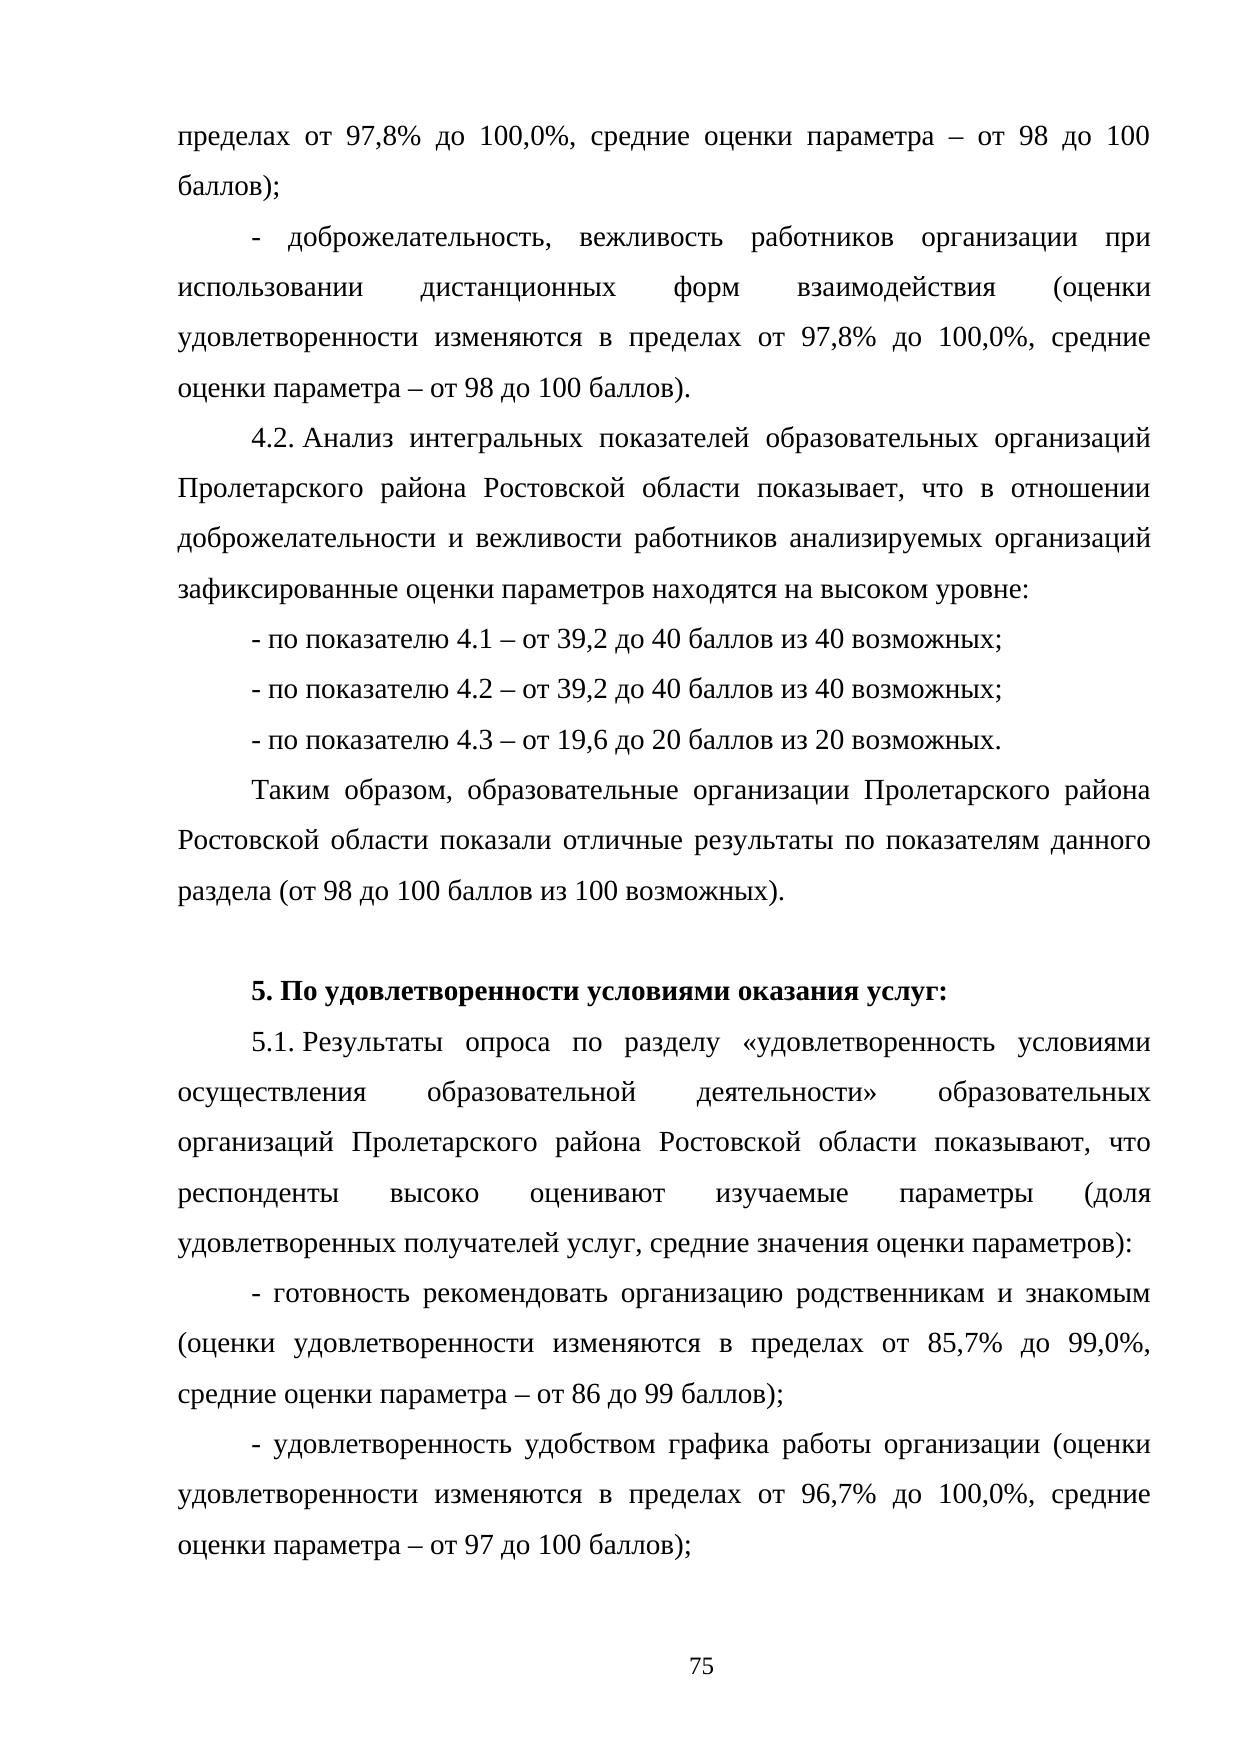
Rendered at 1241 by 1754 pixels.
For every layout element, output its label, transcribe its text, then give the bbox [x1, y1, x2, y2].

text 4.2. Анализ интегральных показателей образовательных организаций Пролетарского района Ростовской области показывает, что в отношении доброжелательности и вежливости работников анализируемых организаций зафиксированные оценки параметров находятся на высоком уровне: [177, 420, 1152, 604]
text 5. По удовлетворенности условиями оказания услуг: [177, 973, 1152, 1007]
text - готовность рекомендовать организацию родственникам и знакомым (оценки удовлетворенности изменяются в пределах от 85,7% до 99,0%, средние оценки параметра – от 86 до 99 баллов); [177, 1275, 1152, 1409]
text 5.1. Результаты опроса по разделу «удовлетворенность условиями осуществления образовательной деятельности» образовательных организаций Пролетарского района Ростовской области показывают, что респонденты высоко оценивают изучаемые параметры (доля удовлетворенных получателей услуг, средние значения оценки параметров): [177, 1024, 1152, 1258]
text Таким образом, образовательные организации Пролетарского района Ростовской области показали отличные результаты по показателям данного раздела (от 98 до 100 баллов из 100 возможных). [177, 772, 1152, 906]
text - по показателю 4.3 – от 19,6 до 20 баллов из 20 возможных. [177, 722, 1152, 755]
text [177, 118, 1152, 202]
text - доброжелательность, вежливость работников организации при использовании дистанционных форм взаимодействия (оценки удовлетворенности изменяются в пределах от 97,8% до 100,0%, средние оценки параметра – от 98 до 100 баллов). [177, 219, 1152, 403]
text - удовлетворенность удобством графика работы организации (оценки удовлетворенности изменяются в пределах от 96,7% до 100,0%, средние оценки параметра – от 97 до 100 баллов); [177, 1426, 1152, 1560]
text - по показателю 4.2 – от 39,2 до 40 баллов из 40 возможных; [177, 672, 1152, 705]
text - по показателю 4.1 – от 39,2 до 40 баллов из 40 возможных; [177, 621, 1152, 655]
